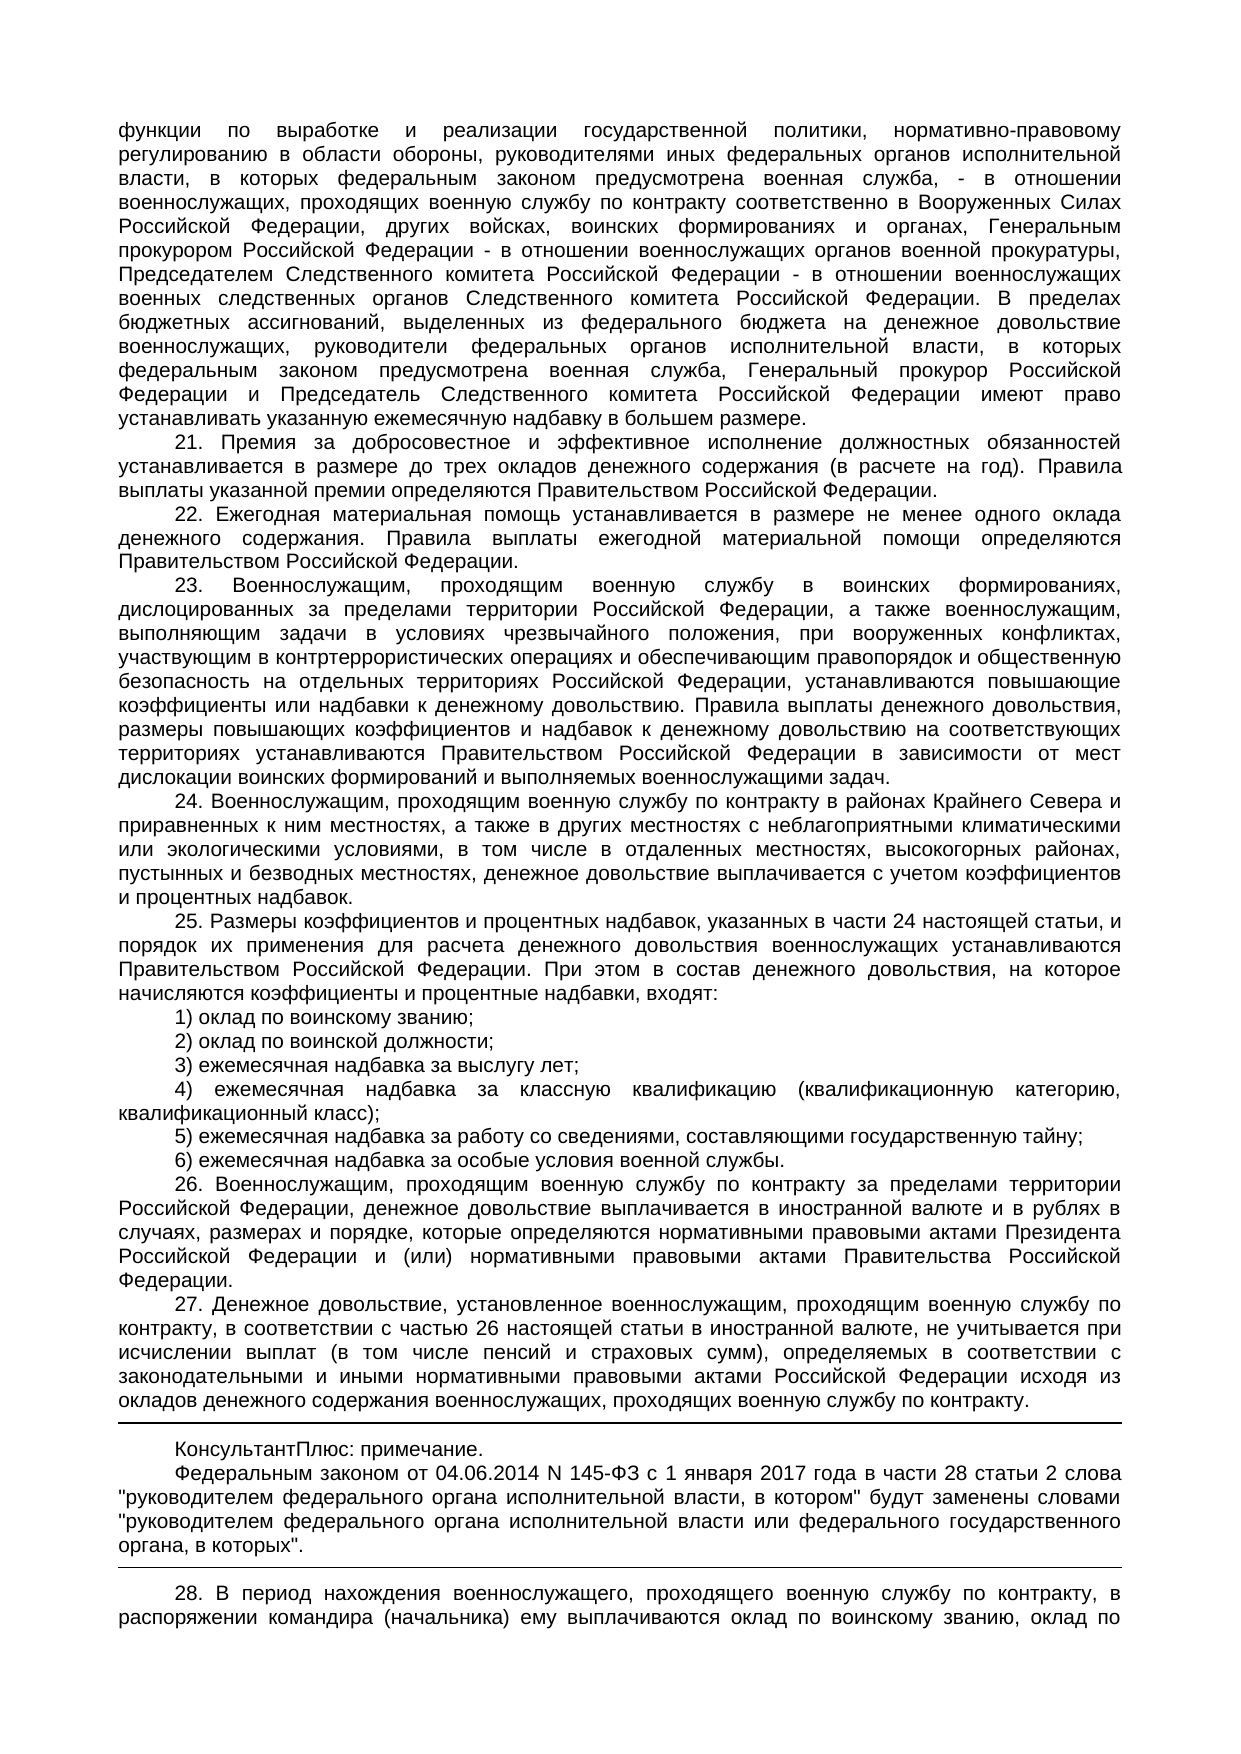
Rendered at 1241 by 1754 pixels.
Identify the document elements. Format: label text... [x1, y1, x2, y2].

text 27. Денежное довольствие, установленное военнослужащим, проходящим военную службу по контракту, в соответствии с частью 26 настоящей статьи в иностранной валюте, не учитывается при исчислении выплат (в том числе пенсий и страховых сумм), определяемых в соответствии с законодательными и иными нормативными правовыми актами Российской Федерации исходя из окладов денежного содержания военнослужащих, проходящих военную службу по контракту. [118, 1292, 1122, 1412]
text 24. Военнослужащим, проходящим военную службу по контракту в районах Крайнего Севера и приравненных к ним местностях, а также в других местностях с неблагоприятными климатическими или экологическими условиями, в том числе в отдаленных местностях, высокогорных районах, пустынных и безводных местностях, денежное довольствие выплачивается с учетом коэффициентов и процентных надбавок. [118, 789, 1122, 909]
text 21. Премия за добросовестное и эффективное исполнение должностных обязанностей устанавливается в размере до трех окладов денежного содержания (в расчете на год). Правила выплаты указанной премии определяются Правительством Российской Федерации. [118, 429, 1122, 501]
text 2) оклад по воинской должности; [118, 1028, 1122, 1052]
text 22. Ежегодная материальная помощь устанавливается в размере не менее одного оклада денежного содержания. Правила выплаты ежегодной материальной помощи определяются Правительством Российской Федерации. [118, 501, 1122, 573]
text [118, 1581, 1122, 1629]
text КонсультантПлюс: примечание. [118, 1437, 1122, 1461]
text Федеральным законом от 04.06.2014 N 145-ФЗ с 1 января 2017 года в части 28 статьи 2 слова "руководителем федерального органа исполнительной власти, в котором" будут заменены словами "руководителем федерального органа исполнительной власти или федерального государственного органа, в которых". [118, 1461, 1122, 1556]
text 4) ежемесячная надбавка за классную квалификацию (квалификационную категорию, квалификационный класс); [118, 1076, 1122, 1124]
text 6) ежемесячная надбавка за особые условия военной службы. [118, 1148, 1122, 1172]
text 5) ежемесячная надбавка за работу со сведениями, составляющими государственную тайну; [118, 1124, 1122, 1148]
text 1) оклад по воинскому званию; [118, 1004, 1122, 1028]
text 25. Размеры коэффициентов и процентных надбавок, указанных в части 24 настоящей статьи, и порядок их применения для расчета денежного довольствия военнослужащих устанавливаются Правительством Российской Федерации. При этом в состав денежного довольствия, на которое начисляются коэффициенты и процентные надбавки, входят: [118, 909, 1122, 1004]
text 3) ежемесячная надбавка за выслугу лет; [118, 1052, 1122, 1076]
text 23. Военнослужащим, проходящим военную службу в воинских формированиях, дислоцированных за пределами территории Российской Федерации, а также военнослужащим, выполняющим задачи в условиях чрезвычайного положения, при вооруженных конфликтах, участвующим в контртеррористических операциях и обеспечивающим правопорядок и общественную безопасность на отдельных территориях Российской Федерации, устанавливаются повышающие коэффициенты или надбавки к денежному довольствию. Правила выплаты денежного довольствия, размеры повышающих коэффициентов и надбавок к денежному довольствию на соответствующих территориях устанавливаются Правительством Российской Федерации в зависимости от мест дислокации воинских формирований и выполняемых военнослужащими задач. [118, 573, 1122, 789]
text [118, 118, 1122, 429]
text 26. Военнослужащим, проходящим военную службу по контракту за пределами территории Российской Федерации, денежное довольствие выплачивается в иностранной валюте и в рублях в случаях, размерах и порядке, которые определяются нормативными правовыми актами Президента Российской Федерации и (или) нормативными правовыми актами Правительства Российской Федерации. [118, 1172, 1122, 1292]
